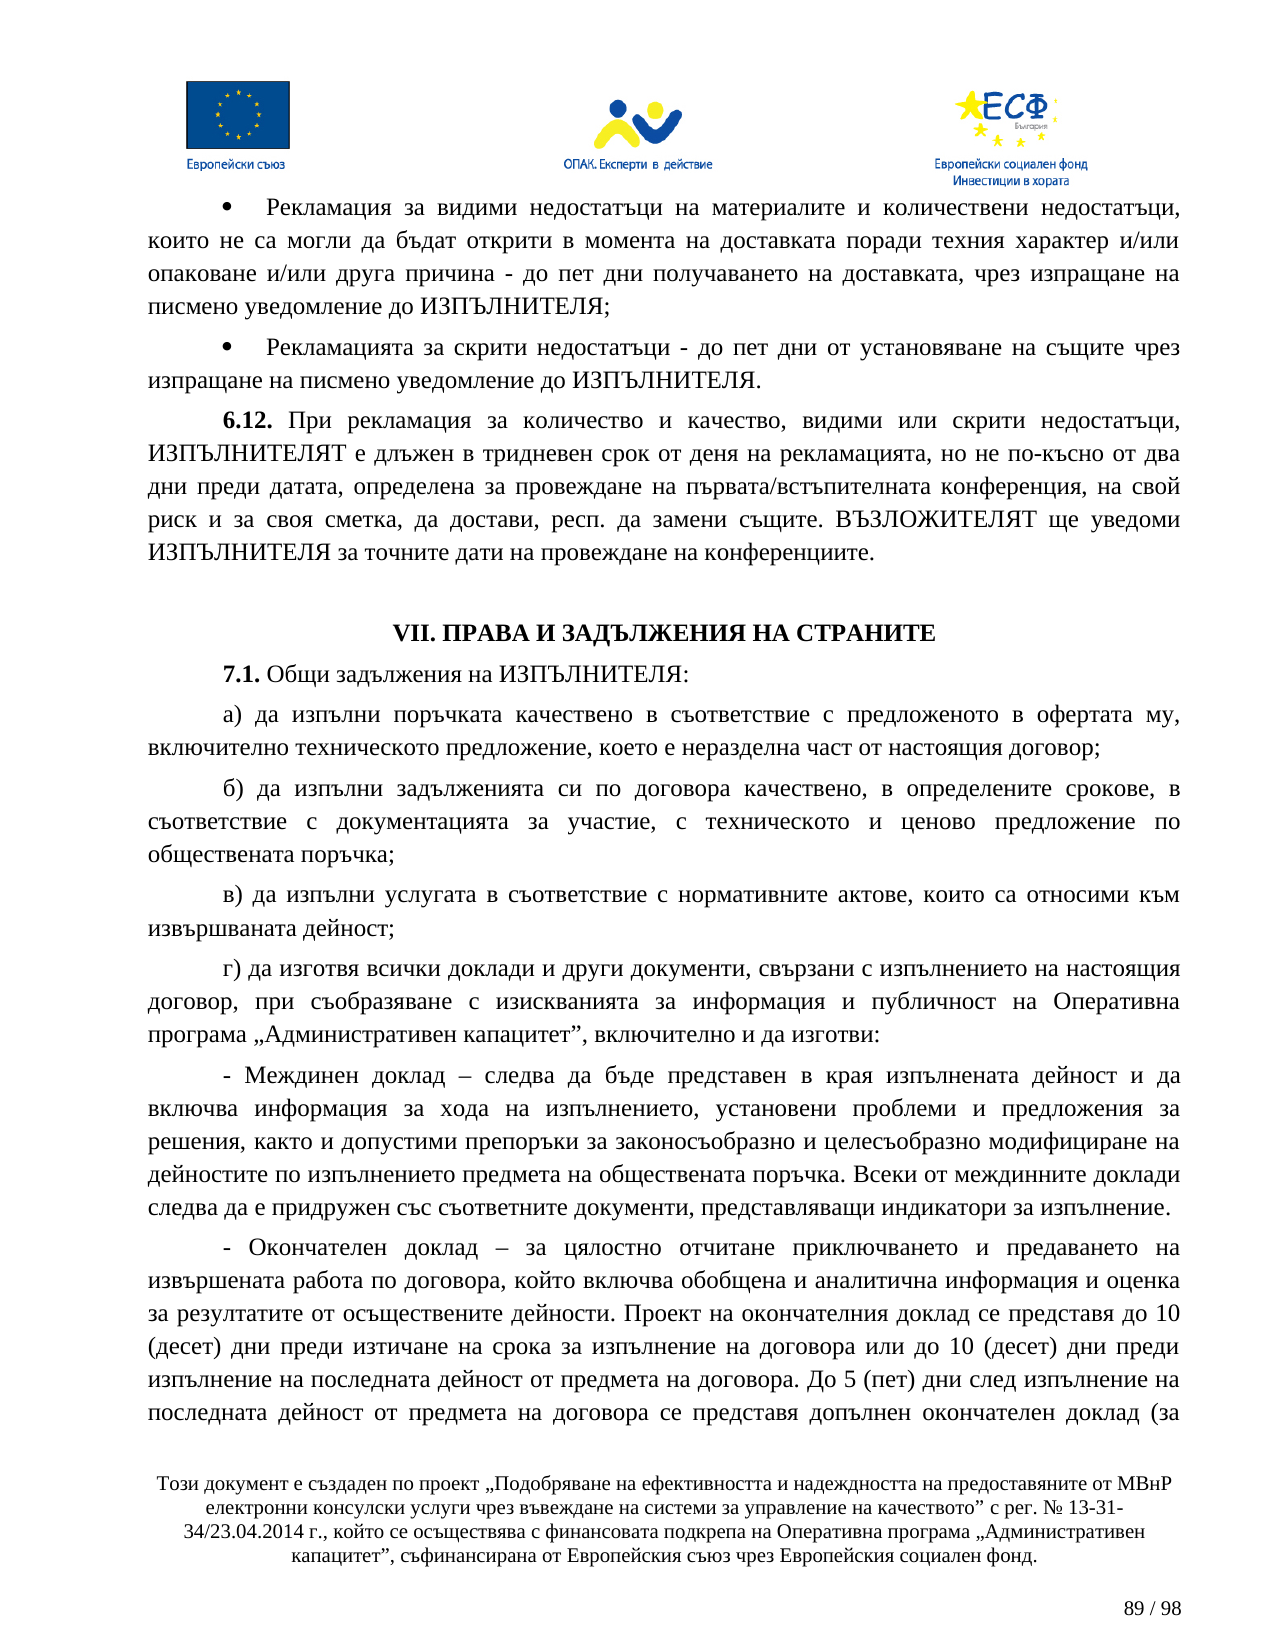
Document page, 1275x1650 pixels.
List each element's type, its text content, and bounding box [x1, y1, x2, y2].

text 6.12. При рекламация за количество и качество, видими или скрити недостатъци, ИЗПЪЛНИТЕЛЯТ е длъжен в тридневен срок от деня на рекламацията, но не по-късно от два дни преди датата, определена за провеждане на първата/встъпителната конференция, на свой риск и за своя сметка, да достави, респ. да замени същите. ВЪЗЛОЖИТЕЛЯТ ще уведоми ИЗПЪЛНИТЕЛЯ за точните дати на провеждане на конференциите. [148, 405, 1181, 566]
subtitle VII. ПРАВА И ЗАДЪЛЖЕНИЯ НА СТРАНИТЕ [148, 618, 1181, 647]
text г) да изготвя всички доклади и други документи, свързани с изпълнението на настоящия договор, при съобразяване с изискванията за информация и публичност на Оперативна програма „Административен капацитет”, включително и да изготви: [148, 953, 1181, 1048]
list Рекламацията за скрити недостатъци - до пет дни от установяване на същите чрез изпращане на писмено уведомление до ИЗПЪЛНИТЕЛЯ. [148, 332, 1181, 393]
text - Междинен доклад – следва да бъде представен в края изпълнената дейност и да включва информация за хода на изпълнението, установени проблеми и предложения за решения, както и допустими препоръки за законосъобразно и целесъобразно модифициране на дейностите по изпълнението предмета на обществената поръчка. Всеки от междинните доклади следва да е придружен със съответните документи, представляващи индикатори за изпълнение. [148, 1060, 1181, 1221]
list Рекламация за видими недостатъци на материалите и количествени недостатъци, които не са могли да бъдат открити в момента на доставката поради техния характер и/или опаковане и/или друга причина - до пет дни получаването на доставката, чрез изпращане на писмено уведомление до ИЗПЪЛНИТЕЛЯ; [148, 192, 1181, 320]
text в) да изпълни услугата в съответствие с нормативните актове, които са относими към извършваната дейност; [148, 879, 1181, 941]
text 7.1. Общи задължения на ИЗПЪЛНИТЕЛЯ: [148, 659, 1181, 688]
text а) да изпълни поръчката качествено в съответствие с предложеното в офертата му, включително техническото предложение, което е неразделна част от настоящия договор; [148, 699, 1181, 761]
picture [147, 75, 1120, 193]
text б) да изпълни задълженията си по договора качествено, в определените срокове, в съответствие с документацията за участие, с техническото и ценово предложение по обществената поръчка; [148, 773, 1181, 868]
